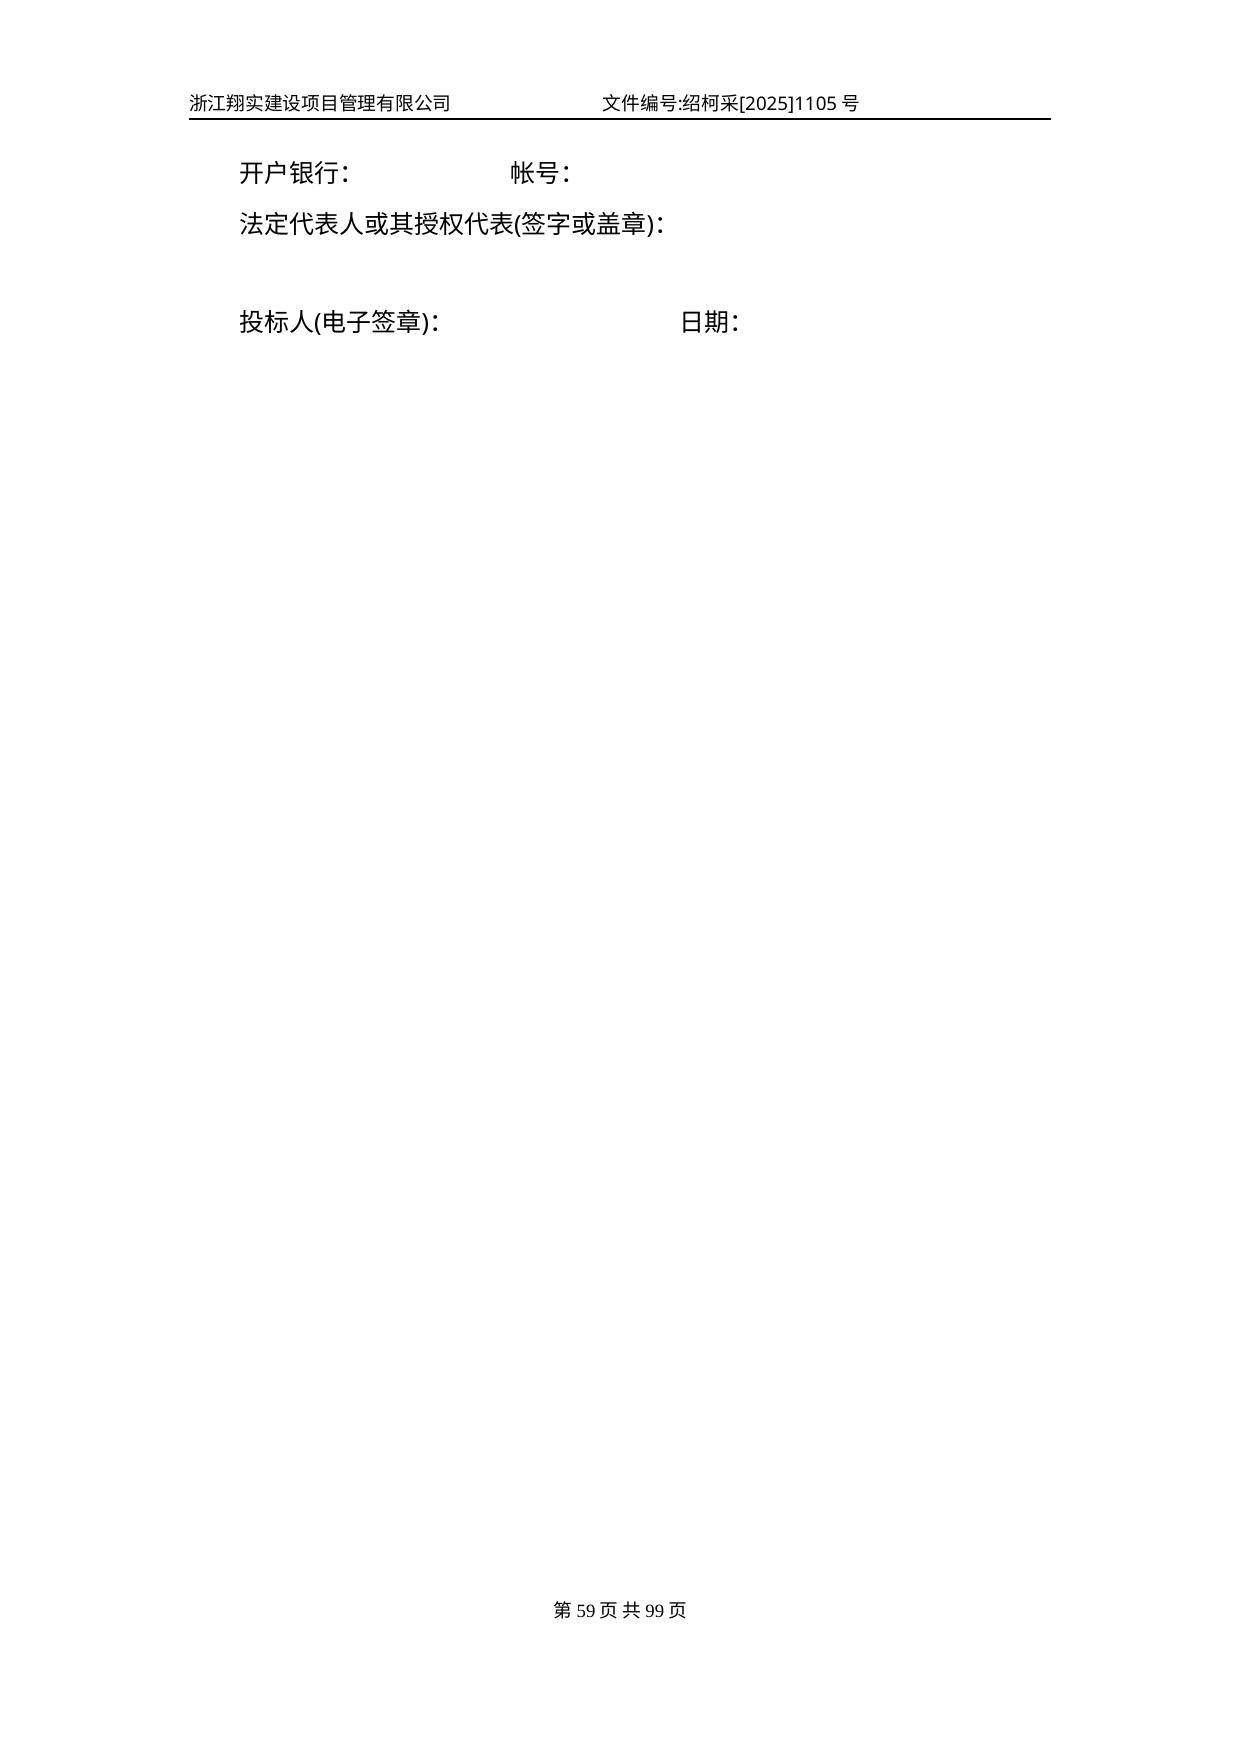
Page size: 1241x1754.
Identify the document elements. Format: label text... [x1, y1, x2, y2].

text 投标人(电子签章)： 日期： [189, 303, 1051, 339]
text 法定代表人或其授权代表(签字或盖章)： [189, 204, 1051, 241]
text 开户银行： 帐号： [189, 153, 1051, 190]
